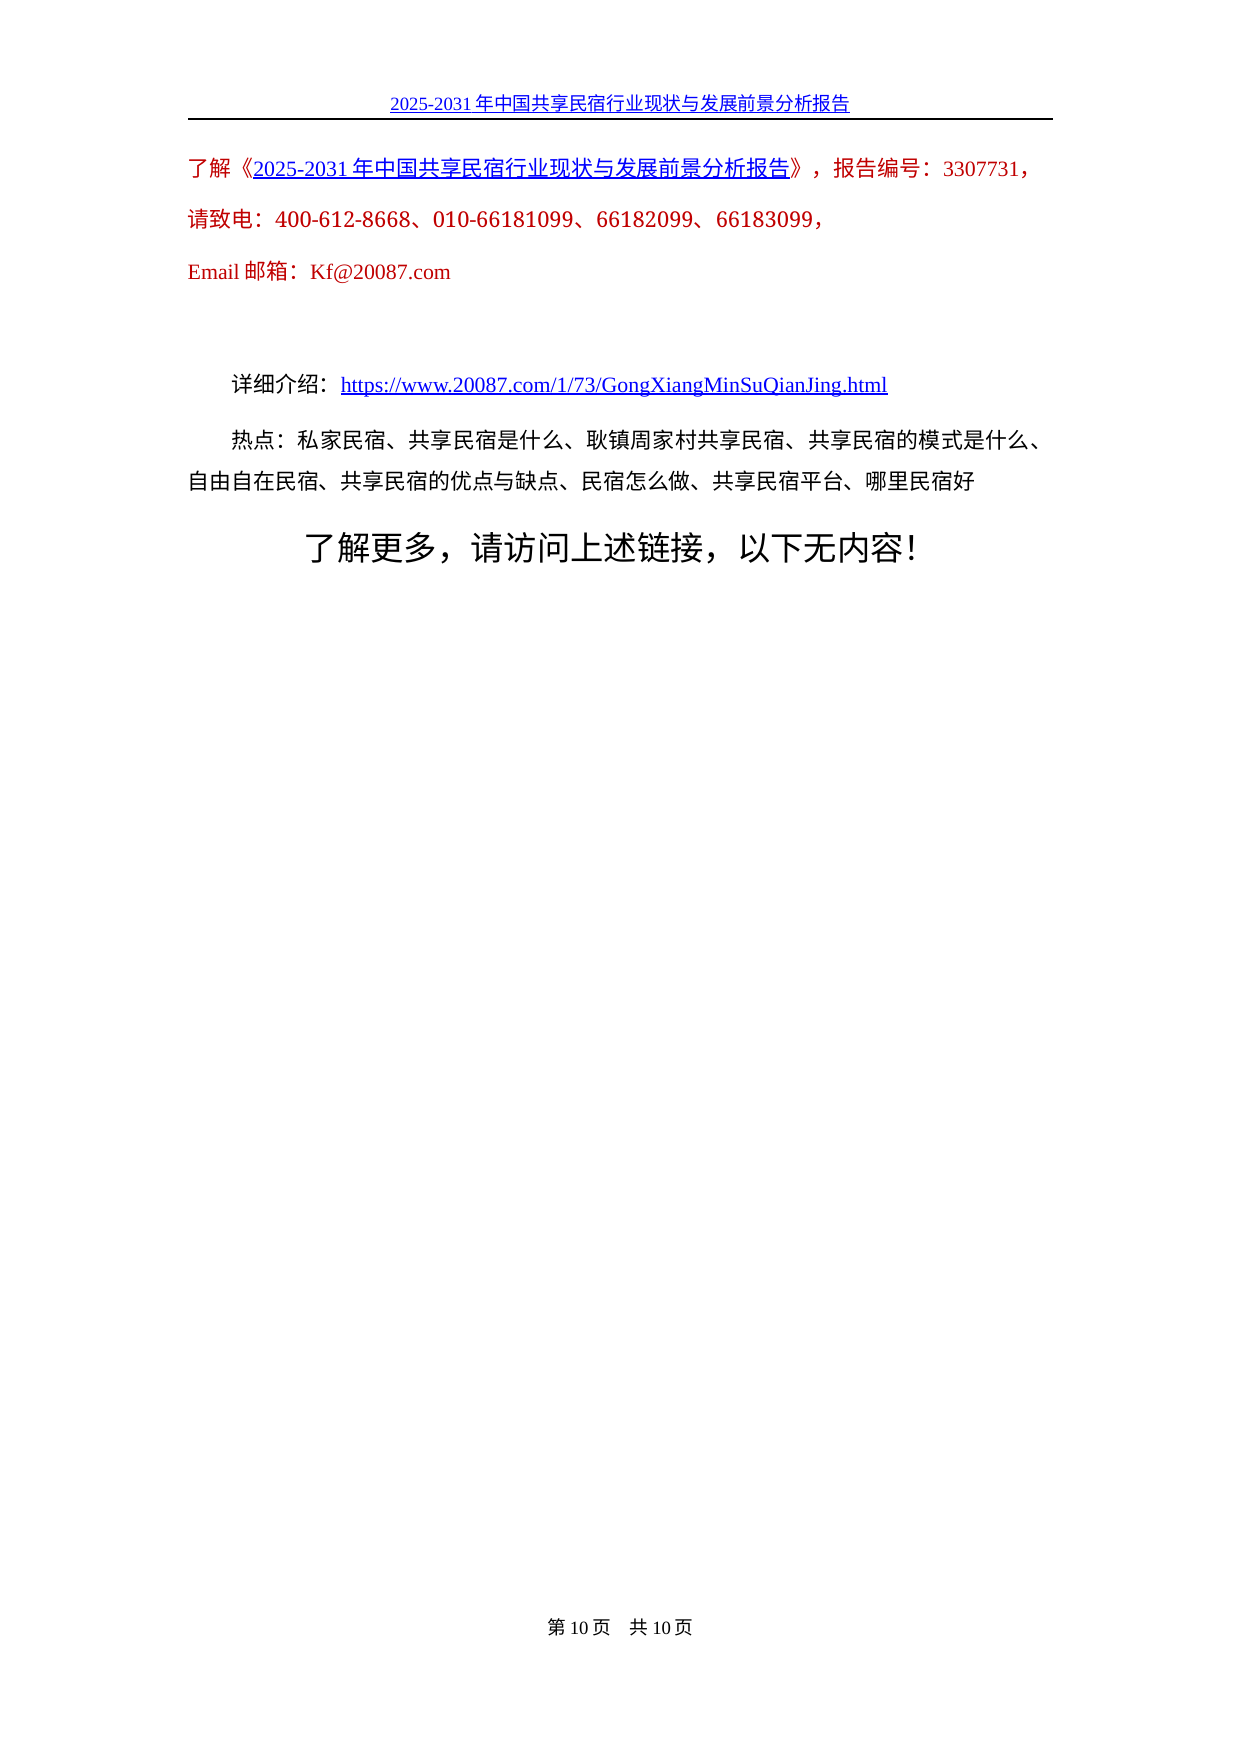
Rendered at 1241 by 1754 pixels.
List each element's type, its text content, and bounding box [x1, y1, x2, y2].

title 了解更多，请访问上述链接，以下无内容！ [187, 514, 1053, 579]
text 热点：私家民宿、共享民宿是什么、耿镇周家村共享民宿、共享民宿的模式是什么、自由自在民宿、共享民宿的优点与缺点、民宿怎么做、共享民宿平台、哪里民宿好 [187, 423, 1053, 496]
text 请致电：400-612-8668、010-66181099、66182099、66183099， [187, 202, 1053, 234]
text 了解《2025-2031年中国共享民宿行业现状与发展前景分析报告》，报告编号：3307731， [187, 150, 1053, 183]
text 详细介绍：https://www.20087.com/1/73/GongXiangMinSuQianJing.html [187, 366, 1053, 399]
text Email邮箱：Kf@20087.com [187, 253, 1053, 286]
